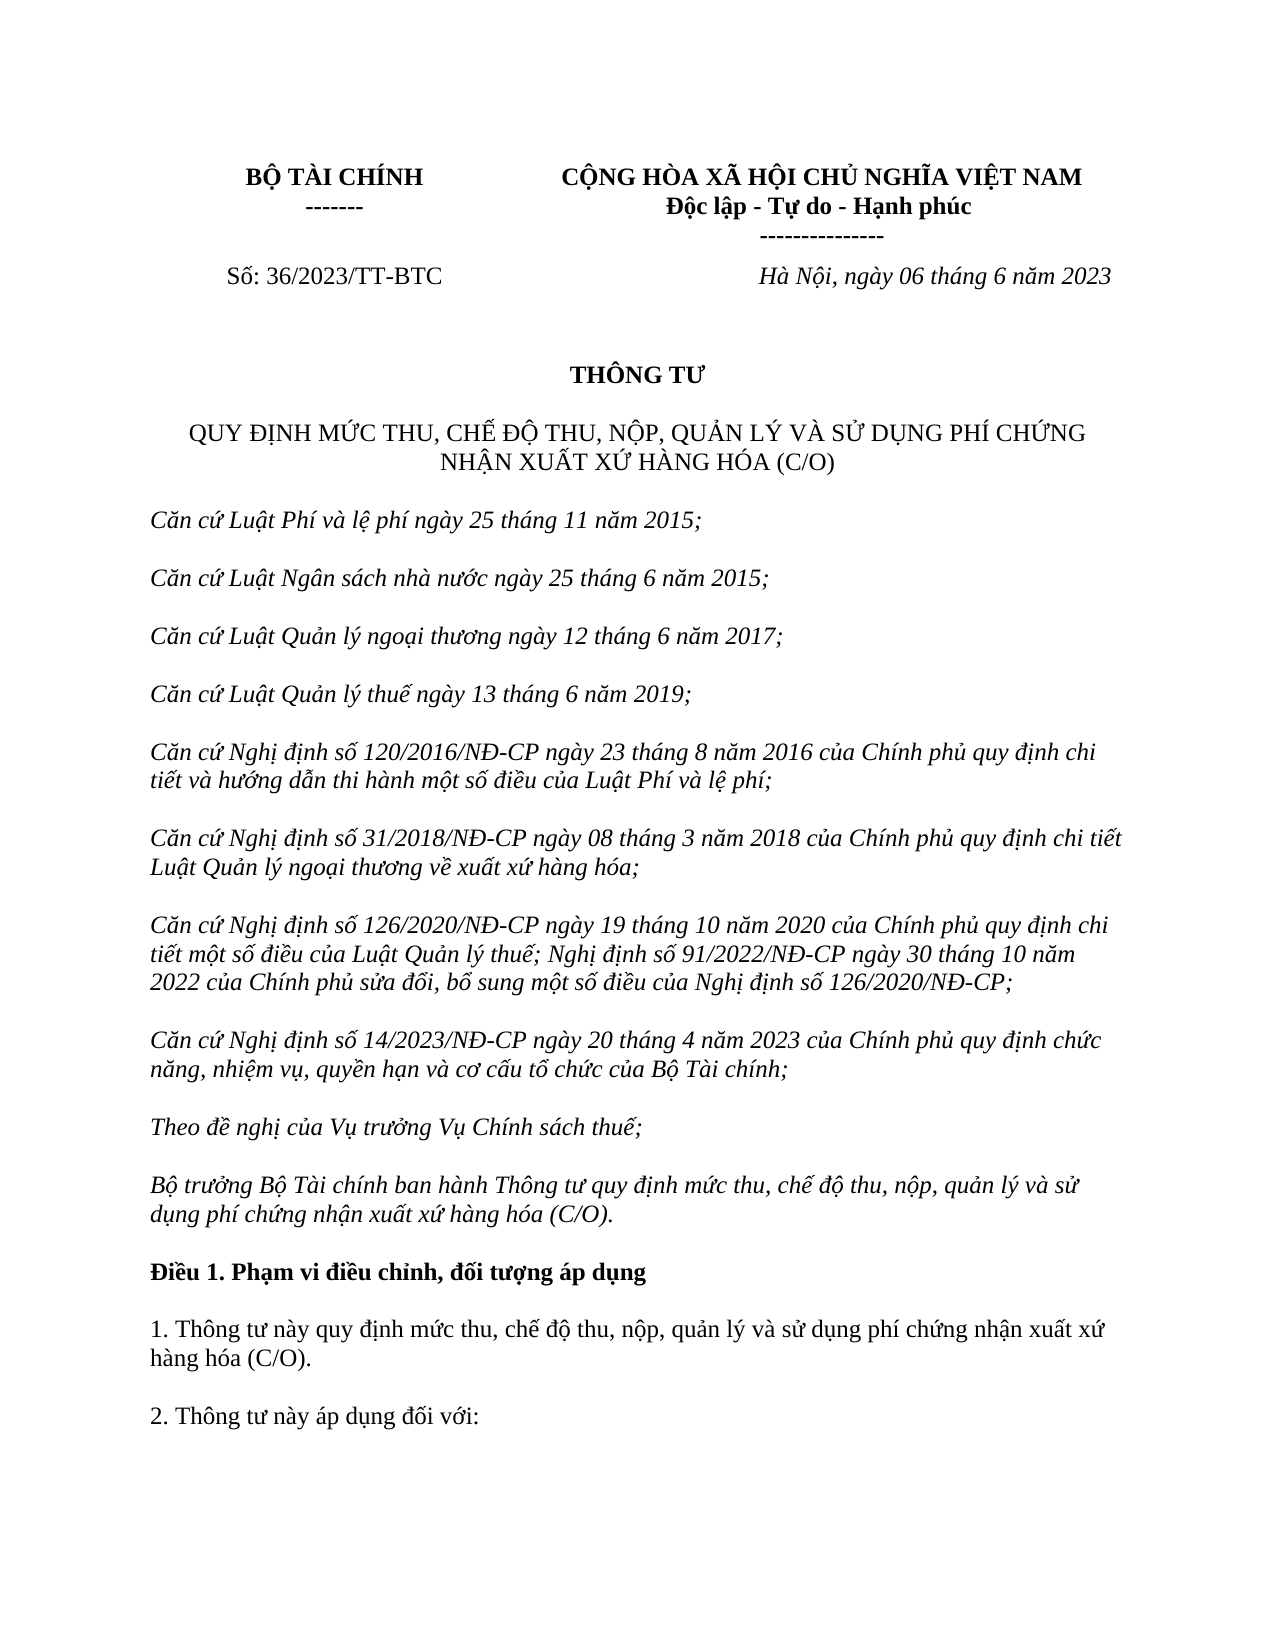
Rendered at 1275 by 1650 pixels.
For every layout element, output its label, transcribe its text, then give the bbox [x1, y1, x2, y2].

text Căn cứ Luật Quản lý ngoại thương ngày 12 tháng 6 năm 2017; [150, 621, 1125, 649]
text Căn cứ Nghị định số 31/2018/NĐ-CP ngày 08 tháng 3 năm 2018 của Chính phủ quy định chi tiết Luật Quản lý ngoại thương về xuất xứ hàng hóa; [150, 823, 1125, 881]
text Theo đề nghị của Vụ trưởng Vụ Chính sách thuế; [150, 1112, 1125, 1141]
text Bộ trưởng Bộ Tài chính ban hành Thông tư quy định mức thu, chế độ thu, nộp, quản lý và sử dụng phí chứng nhận xuất xứ hàng hóa (C/O). [150, 1170, 1125, 1227]
table_cell Hà Nội, ngày 06 tháng 6 năm 2023 [519, 249, 1125, 290]
text QUY ĐỊNH MỨC THU, CHẾ ĐỘ THU, NỘP, QUẢN LÝ VÀ SỬ DỤNG PHÍ CHỨNG NHẬN XUẤT XỨ HÀNG HÓA (C/O) [150, 418, 1125, 476]
text Căn cứ Luật Phí và lệ phí ngày 25 tháng 11 năm 2015; [150, 505, 1125, 534]
table_header BỘ TÀI CHÍNH ------- [150, 150, 518, 249]
text Căn cứ Luật Quản lý thuế ngày 13 tháng 6 năm 2019; [150, 679, 1125, 707]
table_header CỘNG HÒA XÃ HỘI CHỦ NGHĨA VIỆT NAM Độc lập - Tự do - Hạnh phúc --------------- [519, 150, 1125, 249]
text Căn cứ Nghị định số 14/2023/NĐ-CP ngày 20 tháng 4 năm 2023 của Chính phủ quy định chức năng, nhiệm vụ, quyền hạn và cơ cấu tổ chức của Bộ Tài chính; [150, 1025, 1125, 1083]
text Căn cứ Nghị định số 120/2016/NĐ-CP ngày 23 tháng 8 năm 2016 của Chính phủ quy định chi tiết và hướng dẫn thi hành một số điều của Luật Phí và lệ phí; [150, 737, 1125, 794]
text Căn cứ Luật Ngân sách nhà nước ngày 25 tháng 6 năm 2015; [150, 563, 1125, 592]
text 2. Thông tư này áp dụng đối với: [150, 1401, 1125, 1430]
text THÔNG TƯ [150, 360, 1125, 389]
text 1. Thông tư này quy định mức thu, chế độ thu, nộp, quản lý và sử dụng phí chứng nhận xuất xứ hàng hóa (C/O). [150, 1314, 1125, 1372]
text Căn cứ Nghị định số 126/2020/NĐ-CP ngày 19 tháng 10 năm 2020 của Chính phủ quy định chi tiết một số điều của Luật Quản lý thuế; Nghị định số 91/2022/NĐ-CP ngày 30 tháng 10 năm 2022 của Chính phủ sửa đổi, bổ sung một số điều của Nghị định số 126/2020/NĐ-CP; [150, 910, 1125, 996]
table_cell Số: 36/2023/TT-BTC [150, 249, 518, 290]
text Điều 1. Phạm vi điều chỉnh, đối tượng áp dụng [150, 1257, 1125, 1285]
